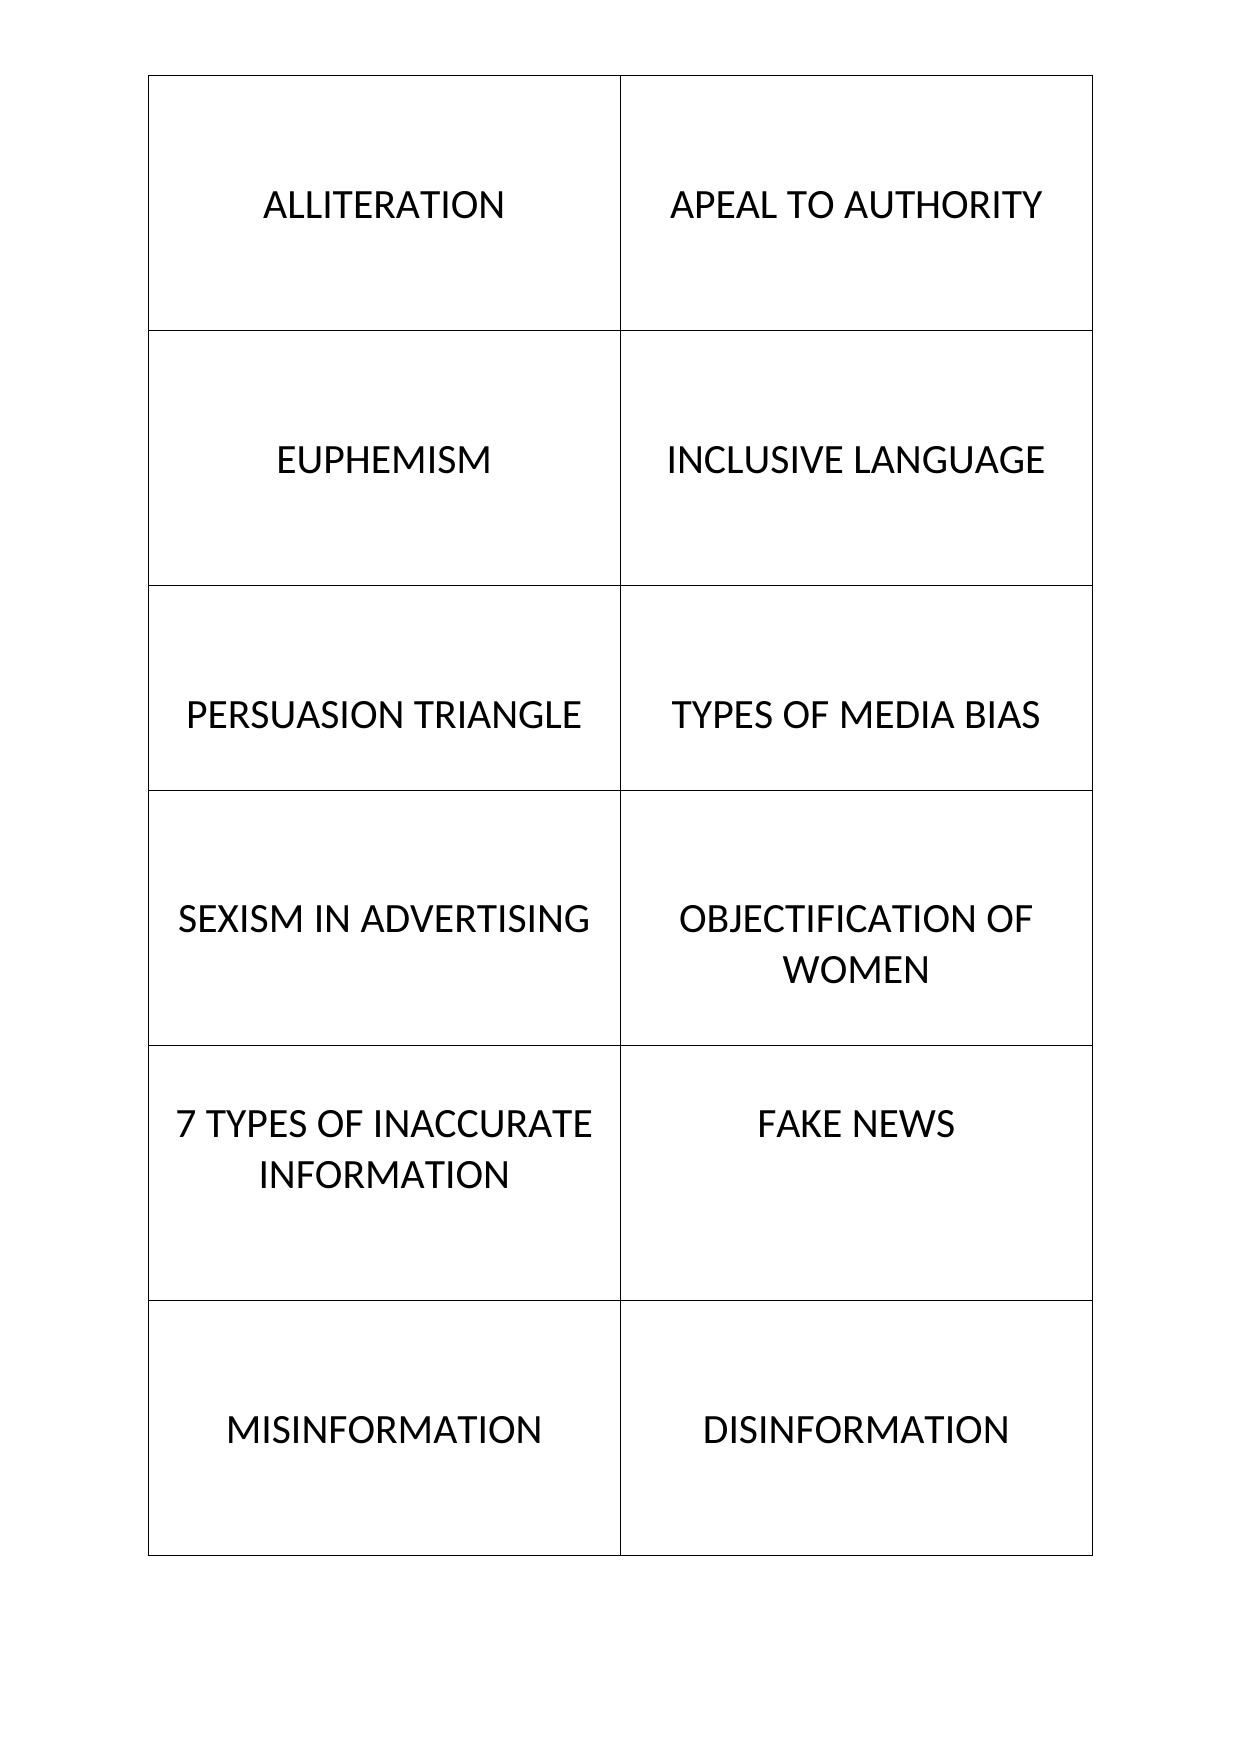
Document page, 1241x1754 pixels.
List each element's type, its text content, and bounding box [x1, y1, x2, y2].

table_cell OBJECTIFICATION OF WOMEN [621, 791, 1092, 1045]
table_cell SEXISM IN ADVERTISING [149, 791, 620, 1045]
table_cell 7 TYPES OF INACCURATE INFORMATION [149, 1046, 620, 1300]
table_cell EUPHEMISM [149, 331, 620, 585]
table_header APEAL TO AUTHORITY [621, 76, 1092, 330]
table_cell INCLUSIVE LANGUAGE [621, 331, 1092, 585]
table_cell DISINFORMATION [621, 1301, 1092, 1555]
table_header ALLITERATION [149, 76, 620, 330]
table_cell MISINFORMATION [149, 1301, 620, 1555]
table_cell FAKE NEWS [621, 1046, 1092, 1300]
table_cell TYPES OF MEDIA BIAS [621, 586, 1092, 790]
table_cell PERSUASION TRIANGLE [149, 586, 620, 790]
